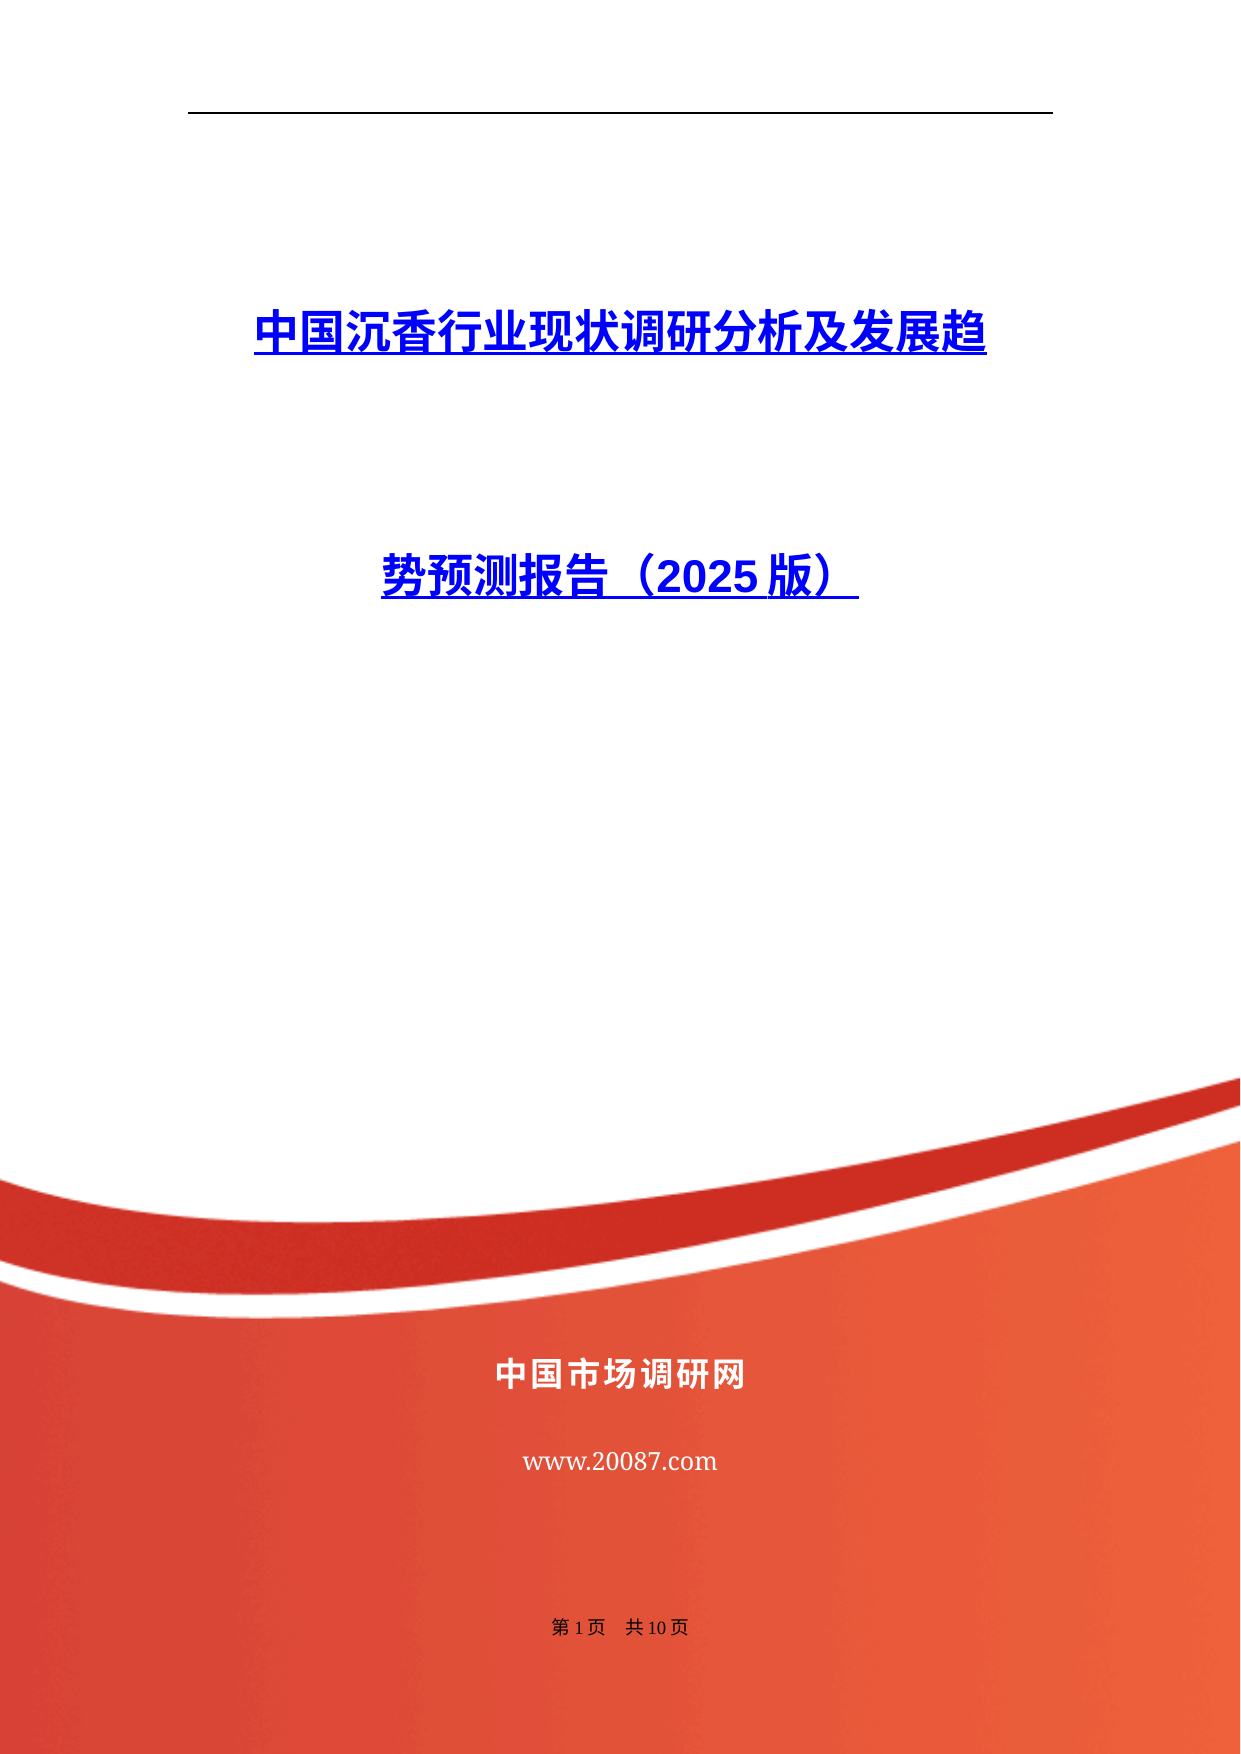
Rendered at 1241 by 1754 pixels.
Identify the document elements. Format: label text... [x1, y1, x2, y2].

table_header 中国沉香行业现状调研分析及发展趋势预测报告（2025版） [188, 207, 1053, 773]
picture [0, 1006, 1241, 1754]
text www.20087.com [187, 1428, 1053, 1493]
subtitle 中国市场调研网 [187, 1339, 1053, 1404]
